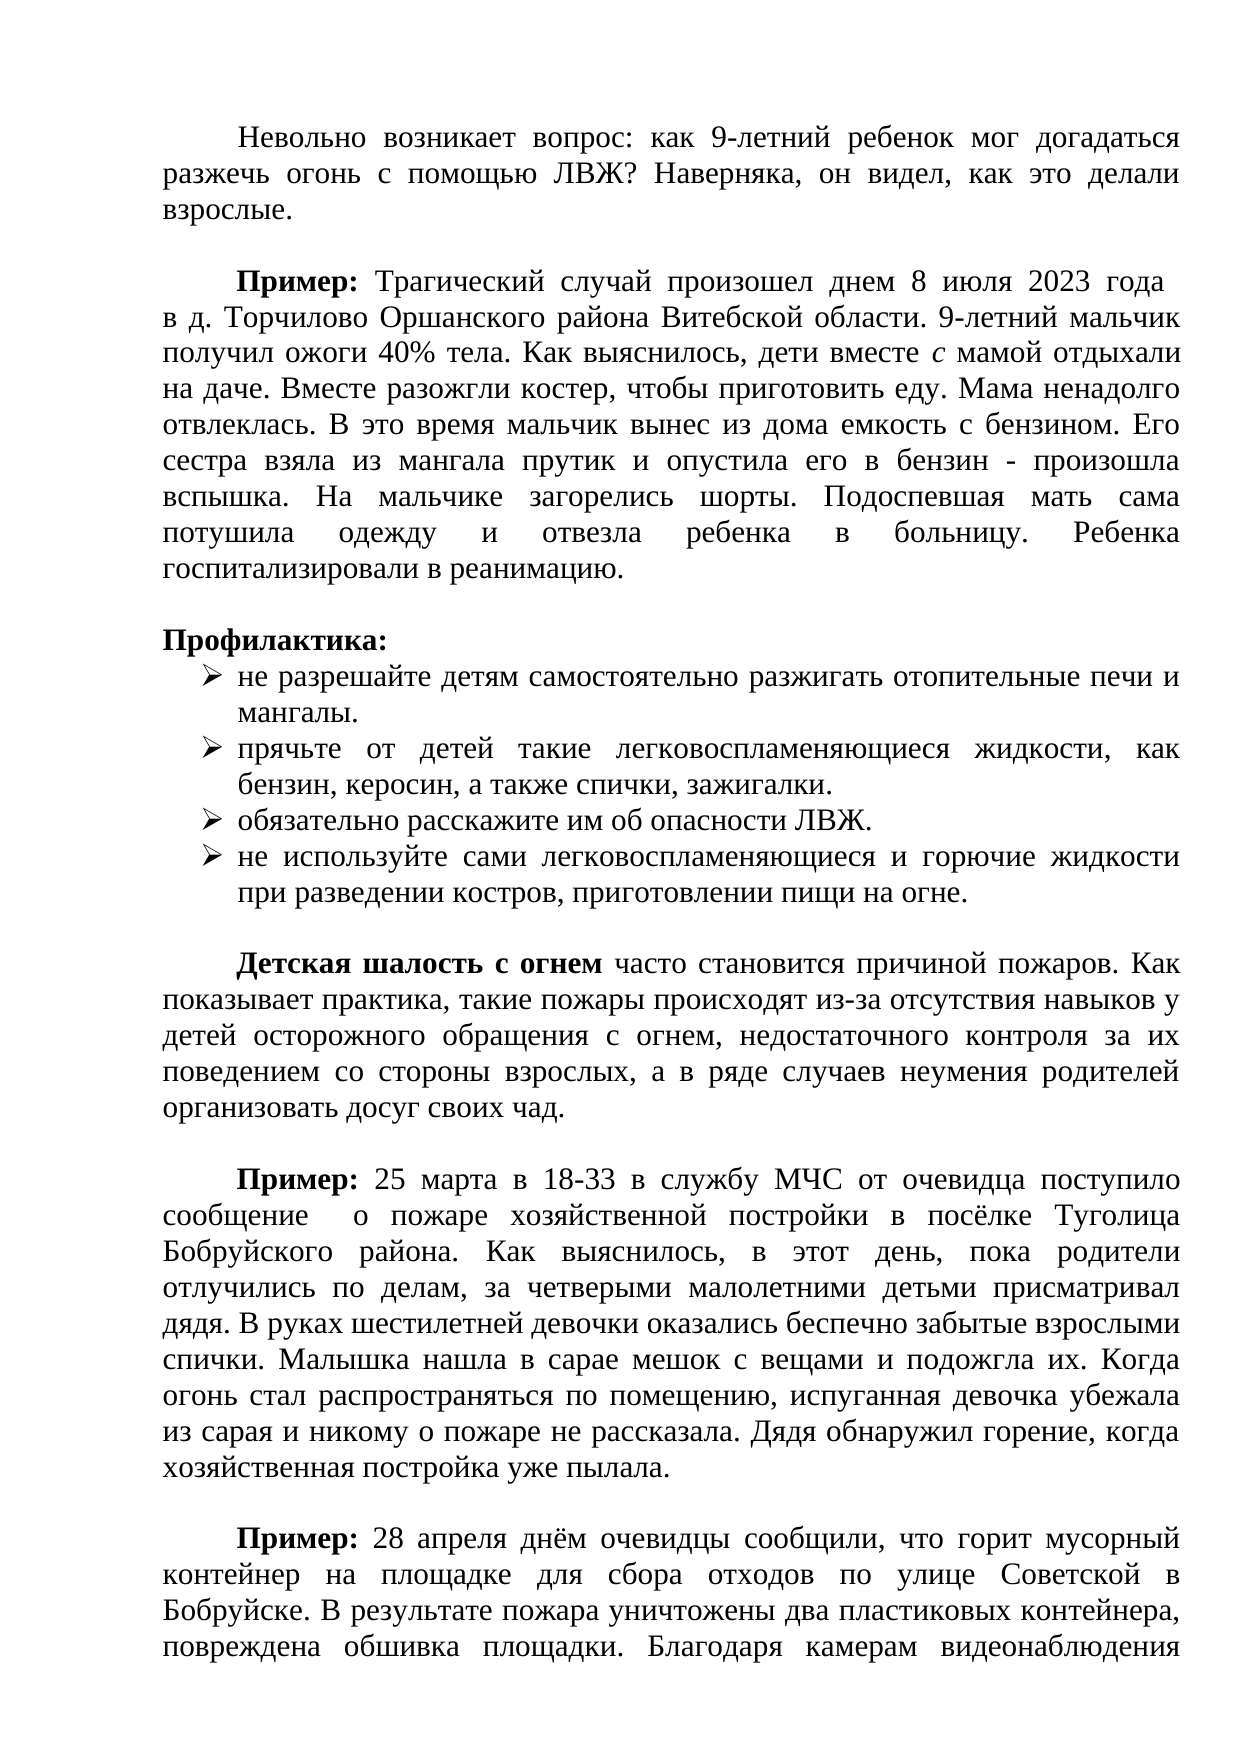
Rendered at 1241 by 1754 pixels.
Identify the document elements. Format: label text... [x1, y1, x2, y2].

list не используйте сами легковоспламеняющиеся и горючие жидкости при разведении костров, приготовлении пищи на огне. [200, 837, 1181, 909]
text Пример: 25 марта в 18-33 в службу МЧС от очевидца поступило сообщение о пожаре хозяйственной постройки в посёлке Туголица Бобруйского района. Как выяснилось, в этот день, пока родители отлучились по делам, за четверыми малолетними детьми присматривал дядя. В руках шестилетней девочки оказались беспечно забытые взрослыми спички. Малышка нашла в сарае мешок с вещами и подожгла их. Когда огонь стал распространяться по помещению, испуганная девочка убежала из сарая и никому о пожаре не рассказала. Дядя обнаружил горение, когда хозяйственная постройка уже пылала. [162, 1160, 1181, 1484]
text Невольно возникает вопрос: как 9-летний ребенок мог догадаться разжечь огонь с помощью ЛВЖ? Наверняка, он видел, как это делали взрослые. [162, 118, 1181, 226]
list прячьте от детей такие легковоспламеняющиеся жидкости, как бензин, керосин, а также спички, зажигалки. [200, 729, 1181, 801]
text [162, 1520, 1181, 1663]
list не разрешайте детям самостоятельно разжигать отопительные печи и мангалы. [200, 657, 1181, 729]
text Профилактика: [162, 621, 1181, 657]
text Пример: Трагический случай произошел днем 8 июля 2023 года в д. Торчилово Оршанского района Витебской области. 9-летний мальчик получил ожоги 40% тела. Как выяснилось, дети вместе с мамой отдыхали на даче. Вместе разожгли костер, чтобы приготовить еду. Мама ненадолго отвлеклась. В это время мальчик вынес из дома емкость с бензином. Его сестра взяла из мангала прутик и опустила его в бензин - произошла вспышка. На мальчике загорелись шорты. Подоспевшая мать сама потушила одежду и отвезла ребенка в больницу. Ребенка госпитализировали в реанимацию. [162, 262, 1181, 585]
list обязательно расскажите им об опасности ЛВЖ. [200, 801, 1181, 837]
text Детская шалость с огнем часто становится причиной пожаров. Как показывает практика, такие пожары происходят из-за отсутствия навыков у детей осторожного обращения с огнем, недостаточного контроля за их поведением со стороны взрослых, а в ряде случаев неумения родителей организовать досуг своих чад. [162, 945, 1181, 1124]
